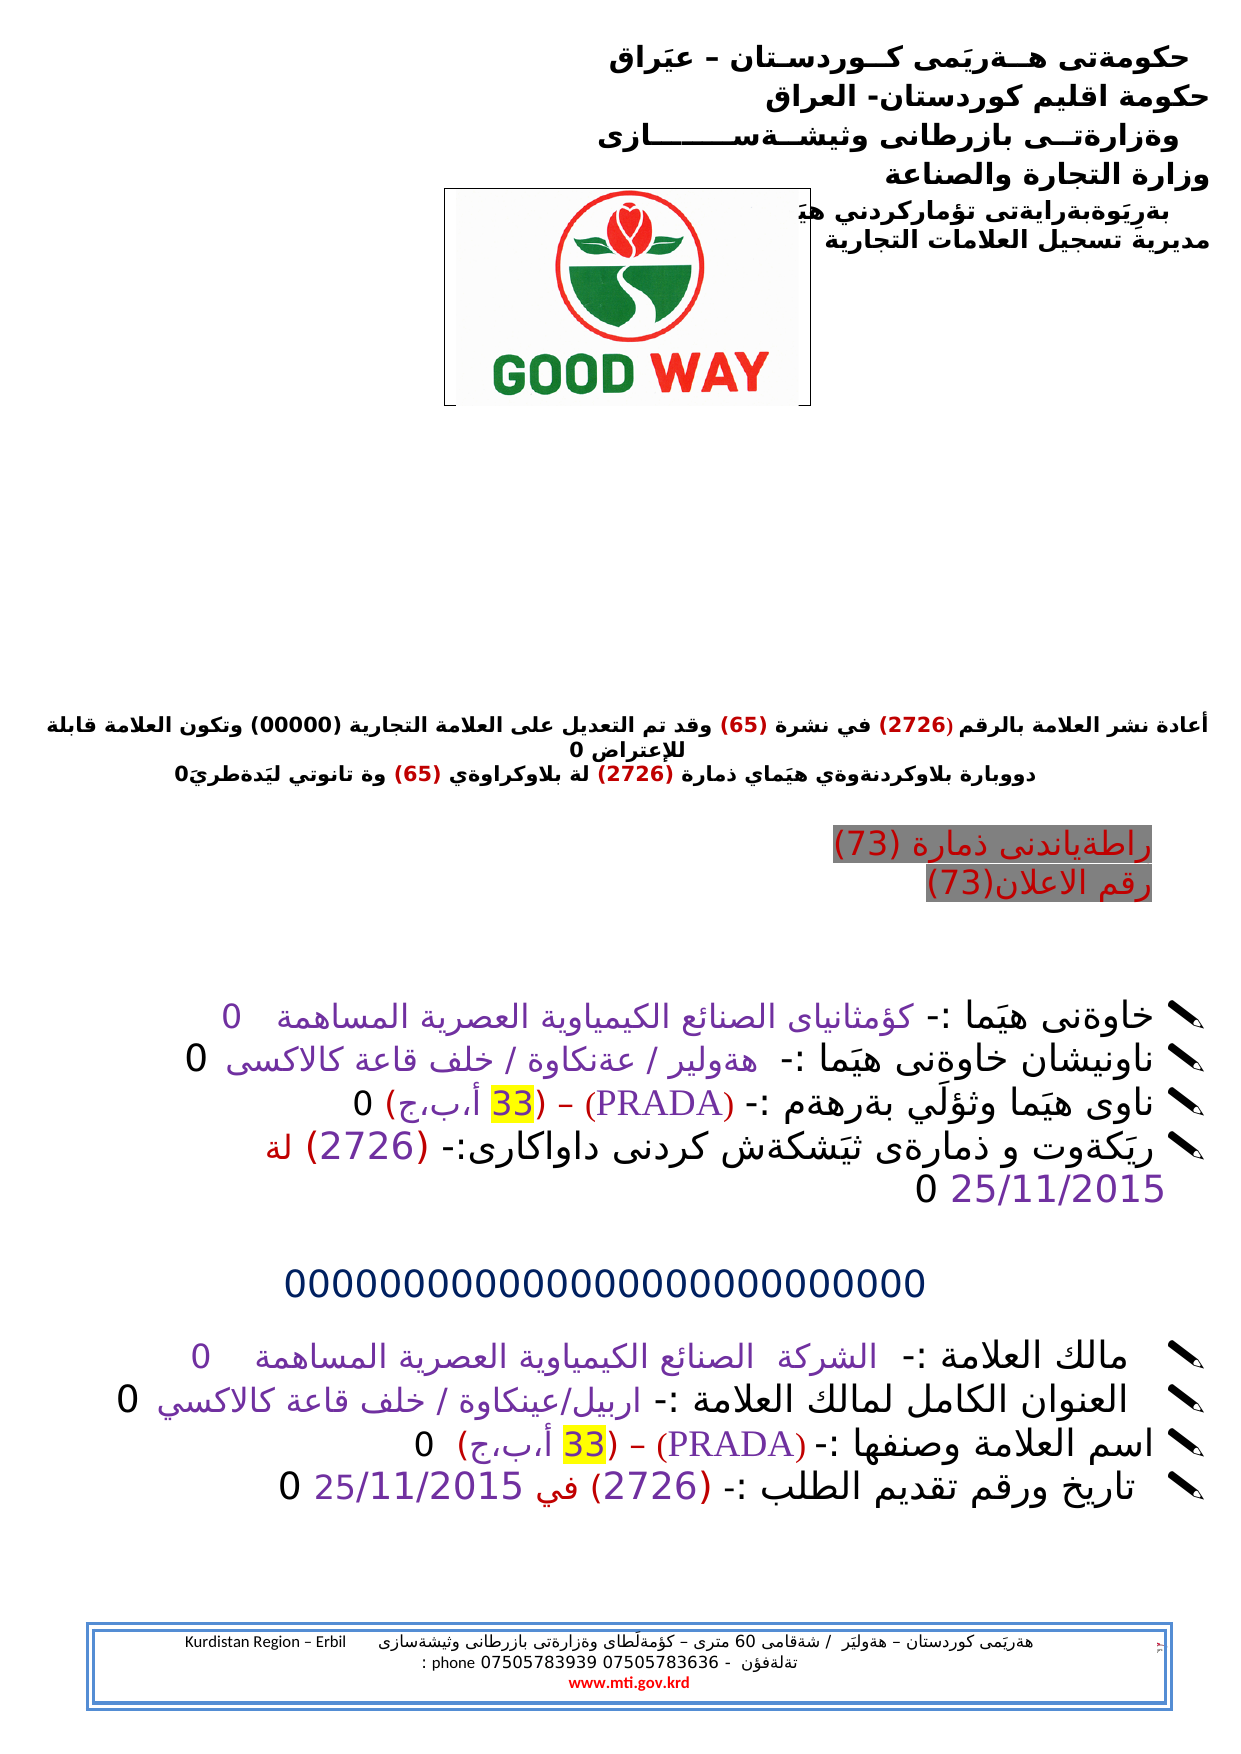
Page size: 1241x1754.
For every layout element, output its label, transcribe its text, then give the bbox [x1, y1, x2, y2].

text أعادة نشر العلامة بالرقم (2726) في نشرة (65) وقد تم التعديل على العلامة التجارية (00000) وتكون العلامة قابلة للإعتراض 0 [44, 713, 1211, 762]
picture [1157, 1634, 1164, 1656]
list خاوةنى هيَما :- كؤمثانياى الصنائع الكيمياوية العصرية المساهمة 0 [44, 993, 1166, 1037]
picture [456, 189, 799, 406]
list ناوى هيَما وثؤلَي بةرهةم :- (PRADA) – (33 أ،ب،ج) 0 [44, 1081, 1166, 1124]
text رقم الاعلان(73) [44, 863, 1152, 902]
text 000000000000000000000000000 [44, 1263, 1166, 1306]
table_header [799, 189, 810, 405]
list تاريخ ورقم تقديم الطلب :- (2726) في 25/11/2015 0 [44, 1465, 1166, 1508]
list اسم العلامة وصنفها :- (PRADA) – (33 أ،ب،ج) 0 [44, 1421, 1166, 1465]
list ناونيشان خاوةنى هيَما :- هةولير / عةنكاوة / خلف قاعة كالاكسى 0 [44, 1037, 1166, 1081]
list مالك العلامة :- الشركة الصنائع الكيمياوية العصرية المساهمة 0 [44, 1334, 1166, 1377]
list ريَكةوت و ذمارةى ثيَشكةش كردنى داواكارى:- (2726) لة 25/11/2015 0 [44, 1124, 1166, 1212]
table_header [445, 189, 456, 405]
text رِاطةياندنى ذمارة (73) [44, 824, 1152, 863]
text دووبارة بلاوكردنةوةي هيَماي ذمارة (2726) لة بلاوكراوةي (65) وة تانوتي ليَدةطريَ0 [44, 762, 1166, 786]
list العنوان الكامل لمالك العلامة :- اربيل/عينكاوة / خلف قاعة كالاكسي 0 [44, 1377, 1166, 1421]
